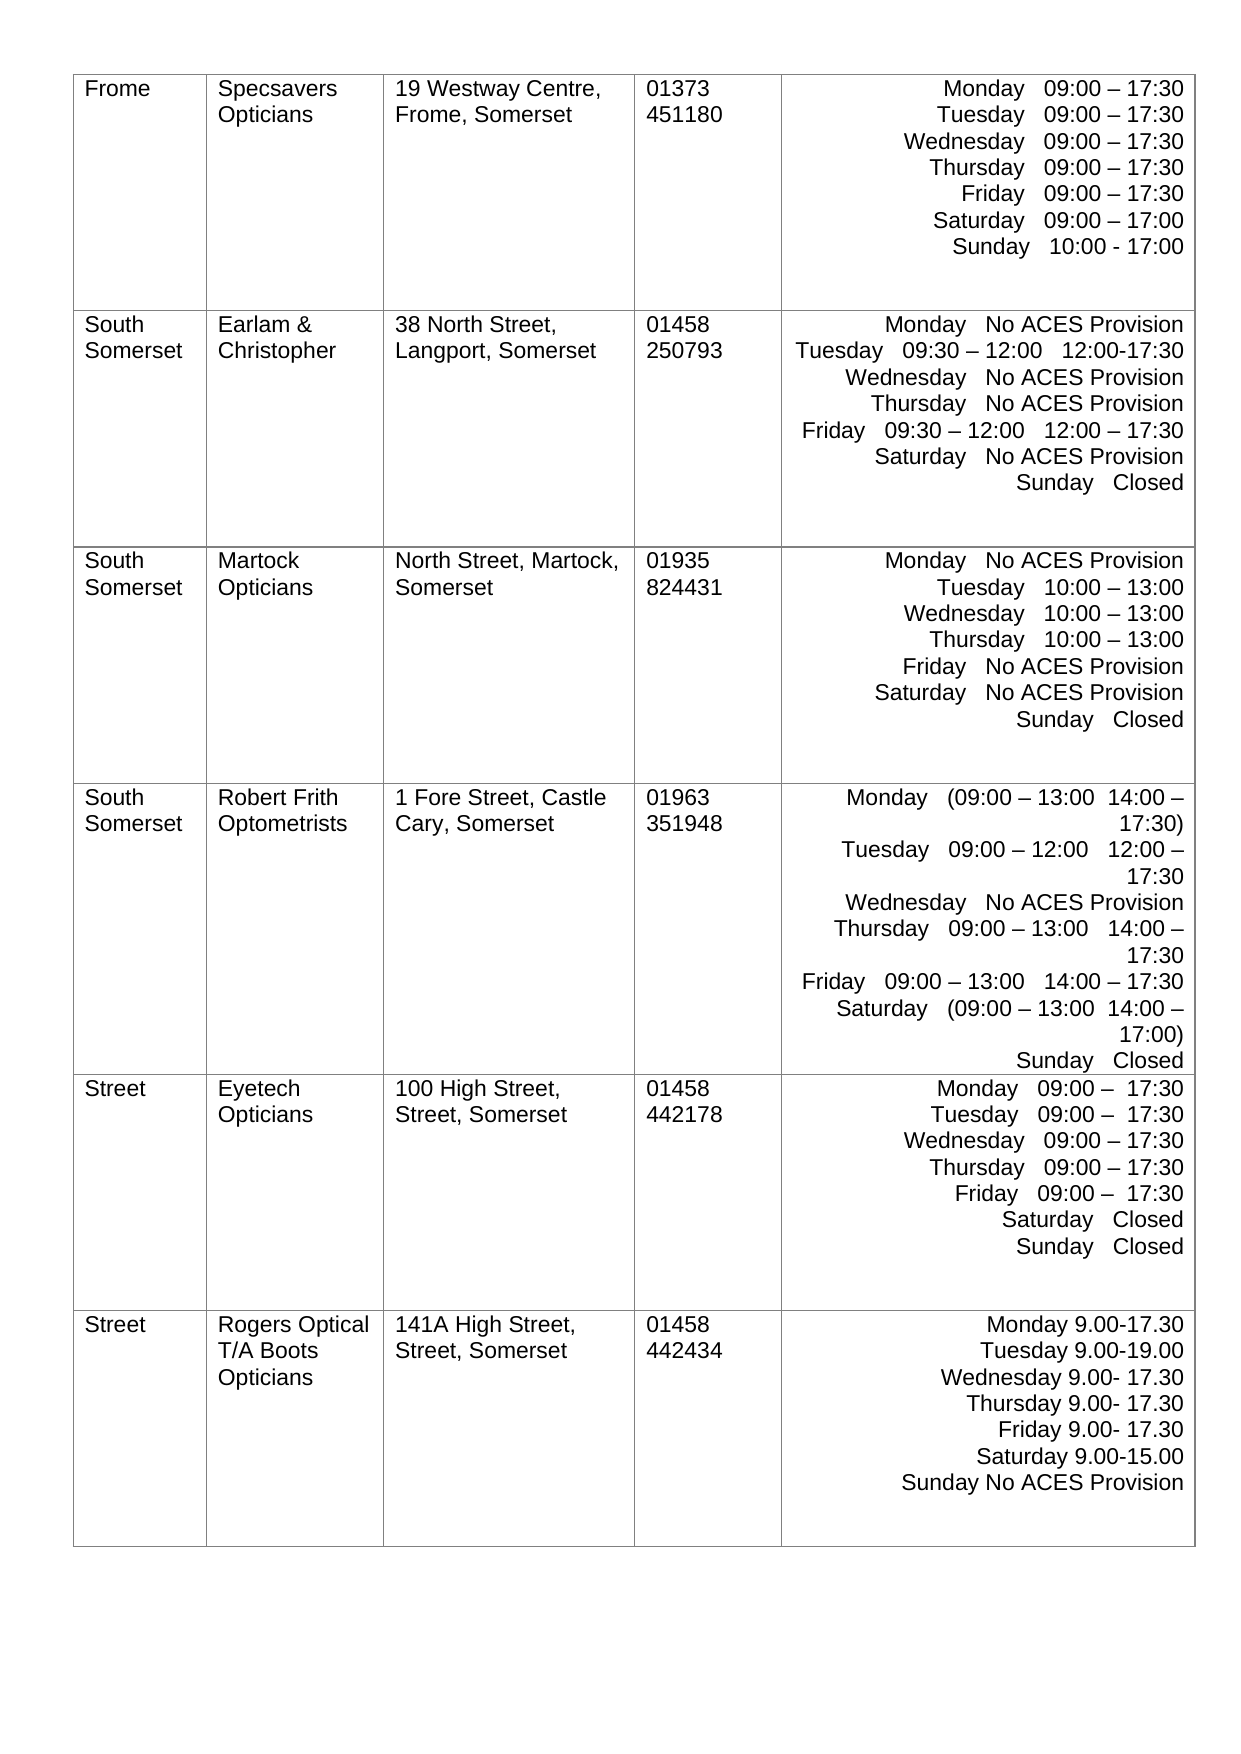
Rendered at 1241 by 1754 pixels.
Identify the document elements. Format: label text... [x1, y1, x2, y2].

table_cell South Somerset [74, 548, 206, 783]
table_cell Specsavers Opticians [207, 75, 383, 310]
table_cell 1 Fore Street, Castle Cary, Somerset [384, 784, 634, 1073]
table_cell Monday (09:00 – 13:00 14:00 – 17:30) Tuesday 09:00 – 12:00 12:00 – 17:30 Wednesday No ACES Provision Thursday 09:00 – 13:00 14:00 – 17:30 Friday 09:00 – 13:00 14:00 – 17:30 Saturday (09:00 – 13:00 14:00 – 17:00) Sunday Closed [782, 784, 1194, 1073]
table_cell Monday 9.00-17.30 Tuesday 9.00-19.00 Wednesday 9.00- 17.30 Thursday 9.00- 17.30 Friday 9.00- 17.30 Saturday 9.00-15.00 Sunday No ACES Provision [782, 1311, 1194, 1546]
table_cell Frome [74, 75, 206, 310]
table_cell 38 North Street, Langport, Somerset [384, 311, 634, 546]
table_cell 19 Westway Centre, Frome, Somerset [384, 75, 634, 310]
table_cell Monday No ACES Provision Tuesday 10:00 – 13:00 Wednesday 10:00 – 13:00 Thursday 10:00 – 13:00 Friday No ACES Provision Saturday No ACES Provision Sunday Closed [782, 548, 1194, 783]
table_cell 01458 250793 [635, 311, 781, 546]
table_cell North Street, Martock, Somerset [384, 548, 634, 783]
table_cell Monday 09:00 – 17:30 Tuesday 09:00 – 17:30 Wednesday 09:00 – 17:30 Thursday 09:00 – 17:30 Friday 09:00 – 17:30 Saturday Closed Sunday Closed [782, 1075, 1194, 1310]
table_cell South Somerset [74, 311, 206, 546]
table_cell 01458 442178 [635, 1075, 781, 1310]
table_cell 01458 442434 [635, 1311, 781, 1546]
table_cell Monday 09:00 – 17:30 Tuesday 09:00 – 17:30 Wednesday 09:00 – 17:30 Thursday 09:00 – 17:30 Friday 09:00 – 17:30 Saturday 09:00 – 17:00 Sunday 10:00 - 17:00 [782, 75, 1194, 310]
table_cell 01935 824431 [635, 548, 781, 783]
table_cell Martock Opticians [207, 548, 383, 783]
table_cell Earlam & Christopher [207, 311, 383, 546]
table_cell South Somerset [74, 784, 206, 1073]
table_cell 100 High Street, Street, Somerset [384, 1075, 634, 1310]
table_cell Street [74, 1075, 206, 1310]
table_cell Street [74, 1311, 206, 1546]
table_cell Rogers Optical T/A Boots Opticians [207, 1311, 383, 1546]
table_cell Monday No ACES Provision Tuesday 09:30 – 12:00 12:00-17:30 Wednesday No ACES Provision Thursday No ACES Provision Friday 09:30 – 12:00 12:00 – 17:30 Saturday No ACES Provision Sunday Closed [782, 311, 1194, 546]
table_cell 141A High Street, Street, Somerset [384, 1311, 634, 1546]
table_cell Robert Frith Optometrists [207, 784, 383, 1073]
table_cell 01963 351948 [635, 784, 781, 1073]
table_cell 01373 451180 [635, 75, 781, 310]
table_cell Eyetech Opticians [207, 1075, 383, 1310]
